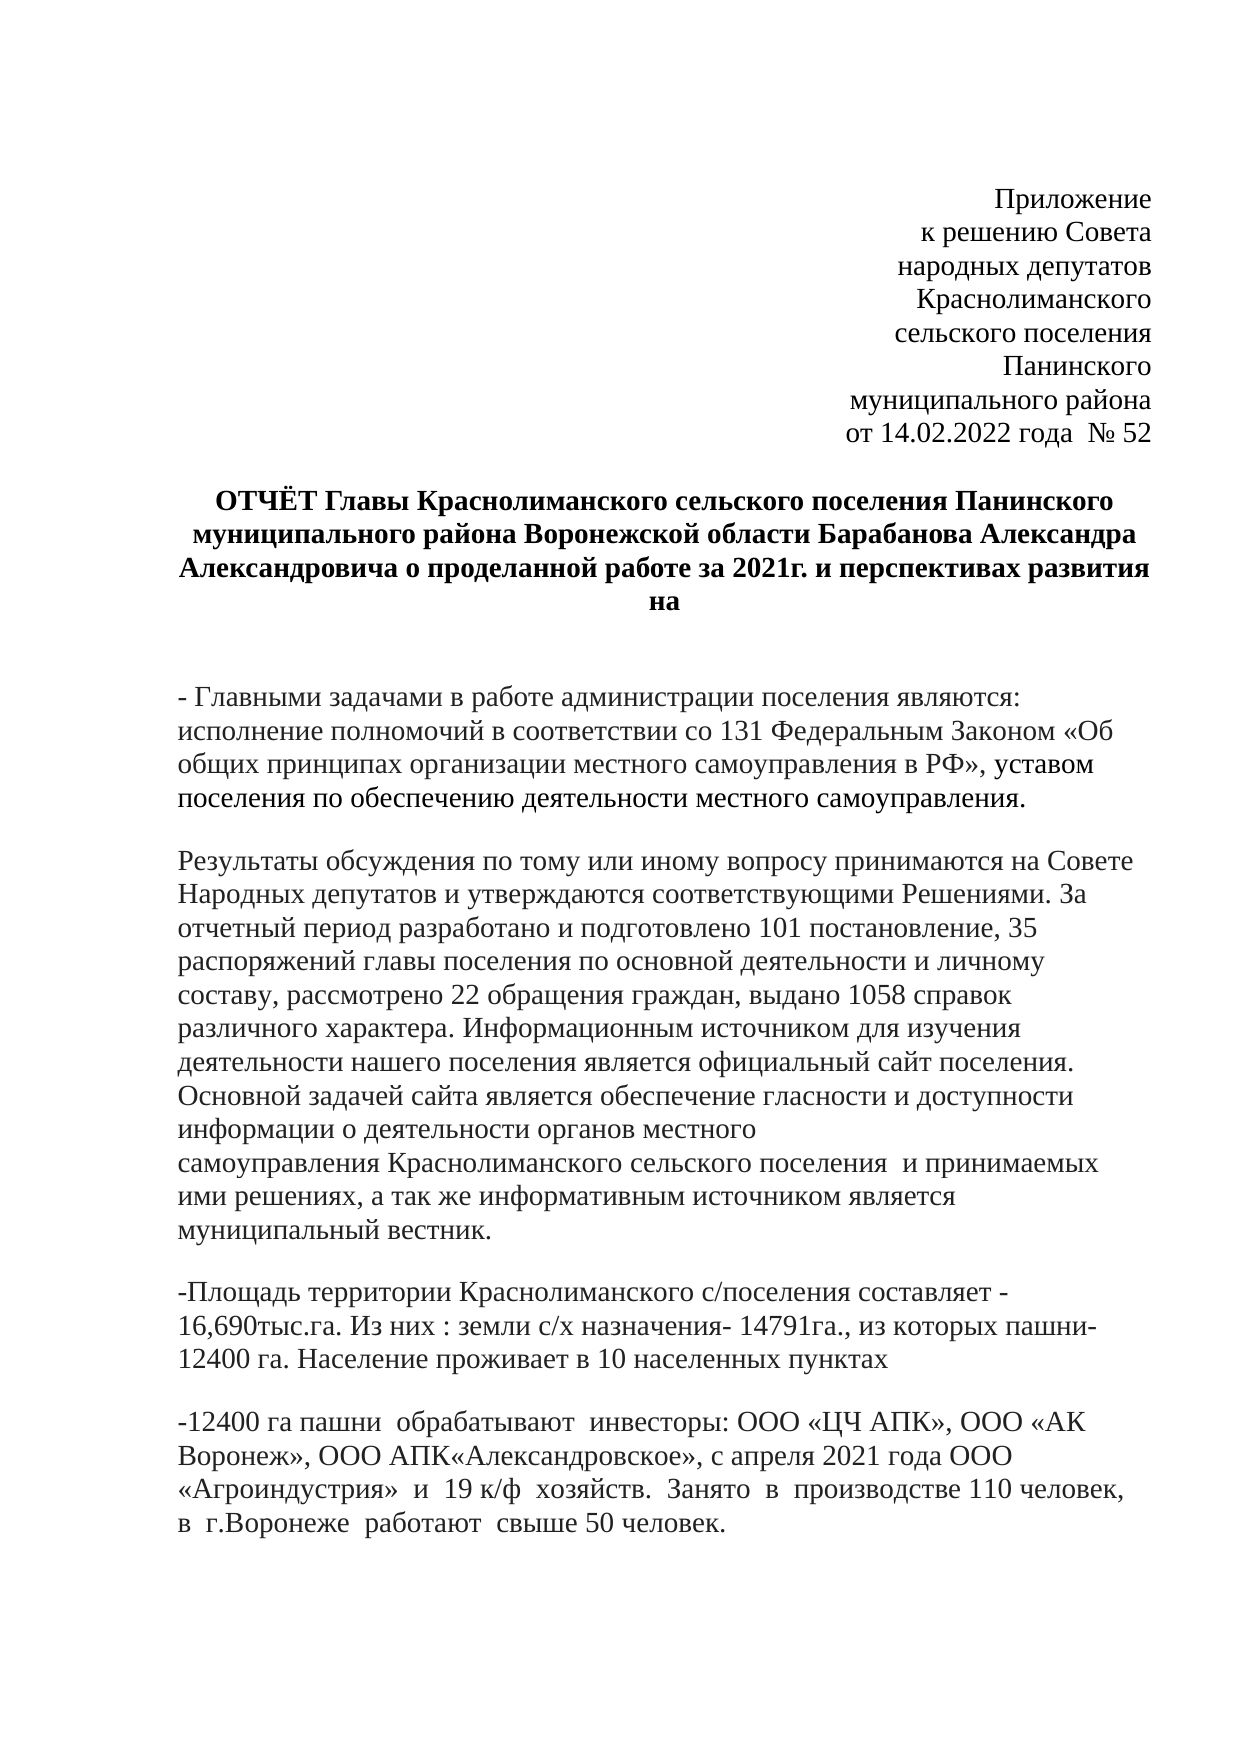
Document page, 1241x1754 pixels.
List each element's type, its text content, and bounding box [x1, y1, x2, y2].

text - Главными задачами в работе администрации поселения являются: исполнение полномочий в соответствии со 131 Федеральным Законом «Об общих принципах организации местного самоуправления в РФ», уставом поселения по обеспечению деятельности местного самоуправления. [177, 679, 1152, 814]
text -12400 га пашни обрабатывают инвесторы: ООО «ЦЧ АПК», ООО «АК Воронеж», ООО АПК«Александровское», с апреля 2021 года ООО «Агроиндустрия» и 19 к/ф хозяйств. Занято в производстве 110 человек, в г.Воронеже работают свыше 50 человек. [177, 1404, 1152, 1538]
text Результаты обсуждения по тому или иному вопросу принимаются на Совете Народных депутатов и утверждаются соответствующими Решениями. За отчетный период разработано и подготовлено 101 постановление, 35 распоряжений главы поселения по основной деятельности и личному составу, рассмотрено 22 обращения граждан, выдано 1058 справок различного характера. Информационным источником для изучения деятельности нашего поселения является официальный сайт поселения. Основной задачей сайта является обеспечение гласности и доступности информации о деятельности органов местного самоуправления Краснолиманского сельского поселения и принимаемых ими решениях, а так же информативным источником является муниципальный вестник. [177, 843, 1152, 1245]
text Панинского муниципального района [177, 348, 1152, 416]
text от 14.02.2022 года № 52 [177, 416, 1152, 449]
text Приложение [177, 181, 1152, 214]
text -Площадь территории Краснолиманского с/поселения составляет -16,690тыс.га. Из них : земли с/х назначения- 14791га., из которых пашни-12400 га. Население проживает в 10 населенных пунктах [177, 1274, 1152, 1375]
text к решению Совета народных депутатов [177, 214, 1152, 281]
text Краснолиманского сельского поселения [177, 281, 1152, 348]
text ОТЧЁТ Главы Краснолиманского сельского поселения Панинского муниципального района Воронежской области Барабанова Александра Александровича о проделанной работе за 2021г. и перспективах развития на [177, 483, 1152, 617]
